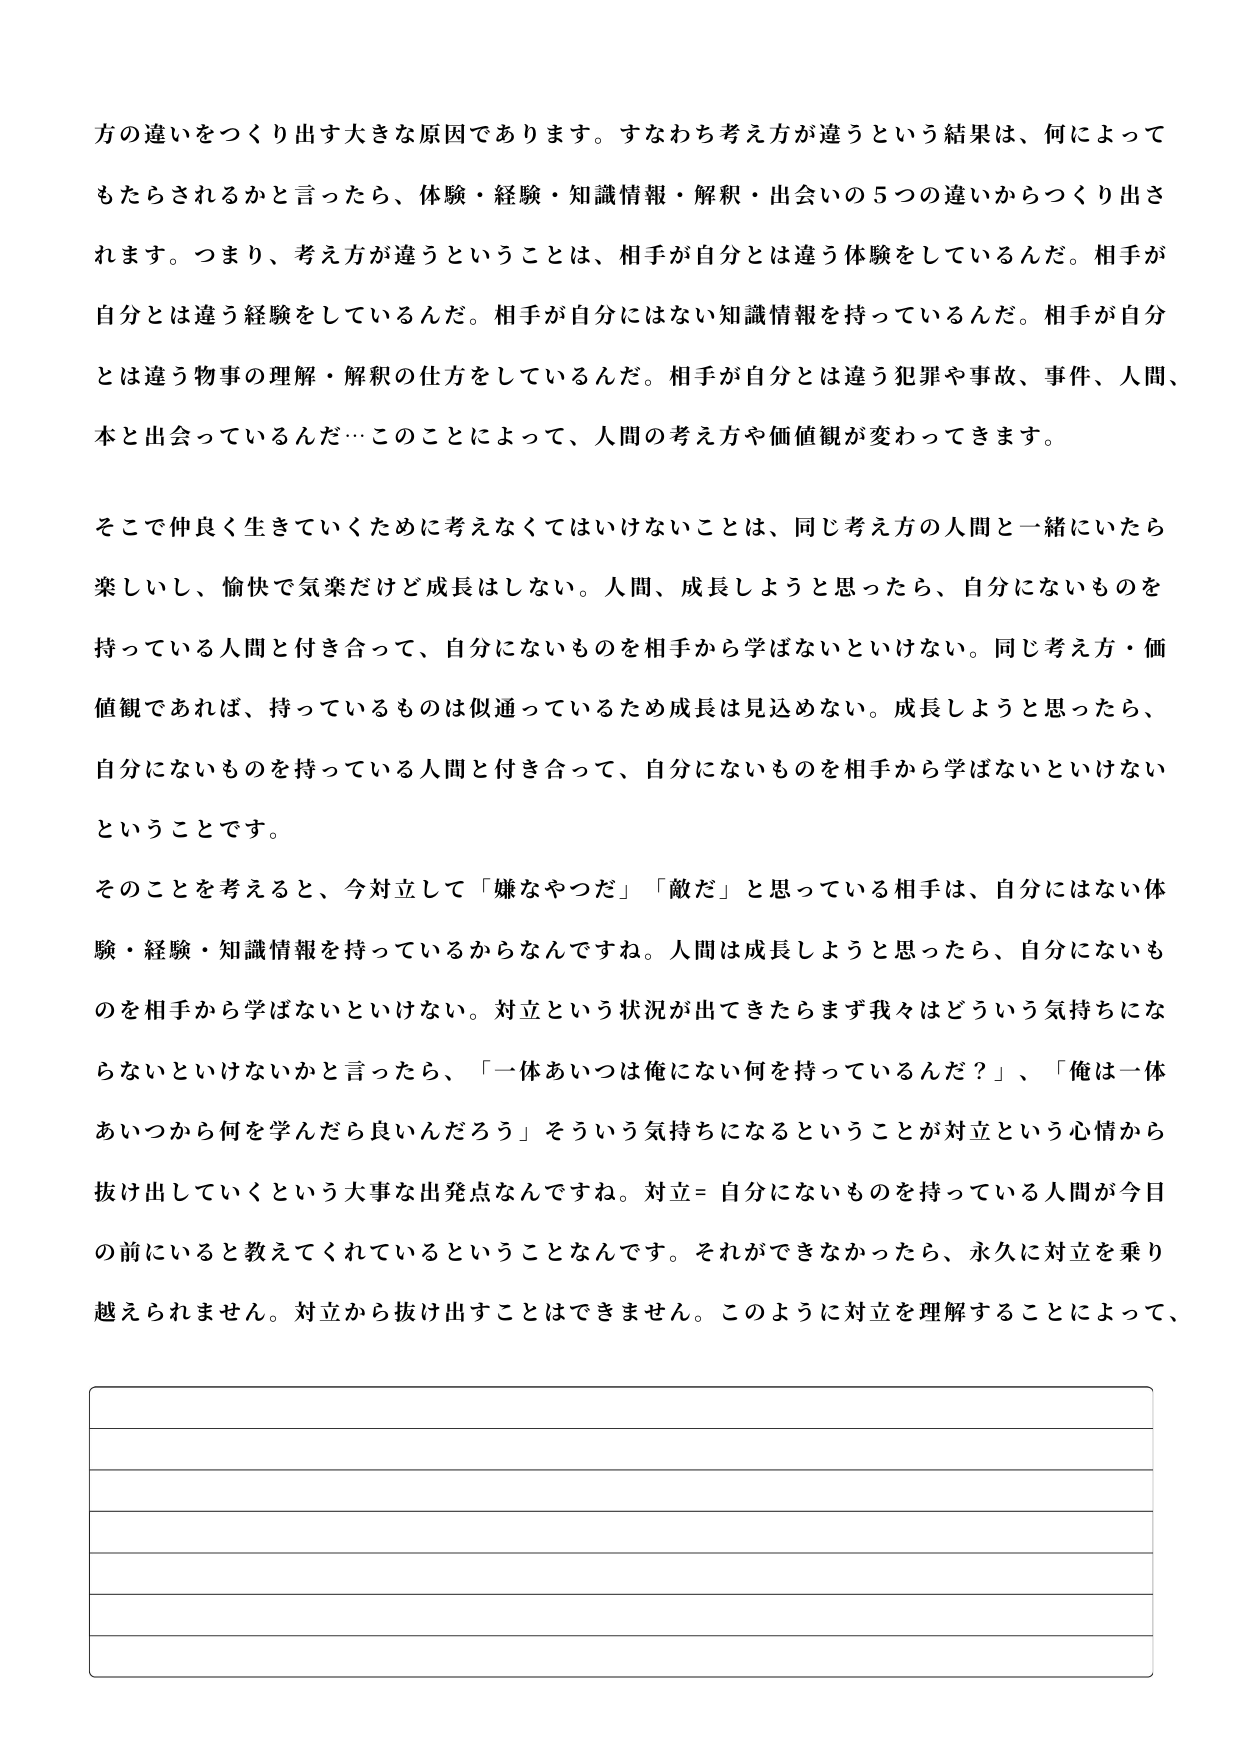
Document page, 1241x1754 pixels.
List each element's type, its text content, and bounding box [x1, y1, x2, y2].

text そこで仲良く生きていくために考えなくてはいけないことは、同じ考え方の人間と一緒にいたら楽しいし、愉快で気楽だけど成長はしない。人間、成長しようと思ったら、自分にないものを持っている人間と付き合って、自分にないものを相手から学ばないといけない。同じ考え方・価値観であれば、持っているものは似通っているため成長は見込めない。成長しようと思ったら、自分にないものを持っている人間と付き合って、自分にないものを相手から学ばないといけないということです。 [94, 496, 1169, 858]
picture [88, 1386, 1154, 1678]
